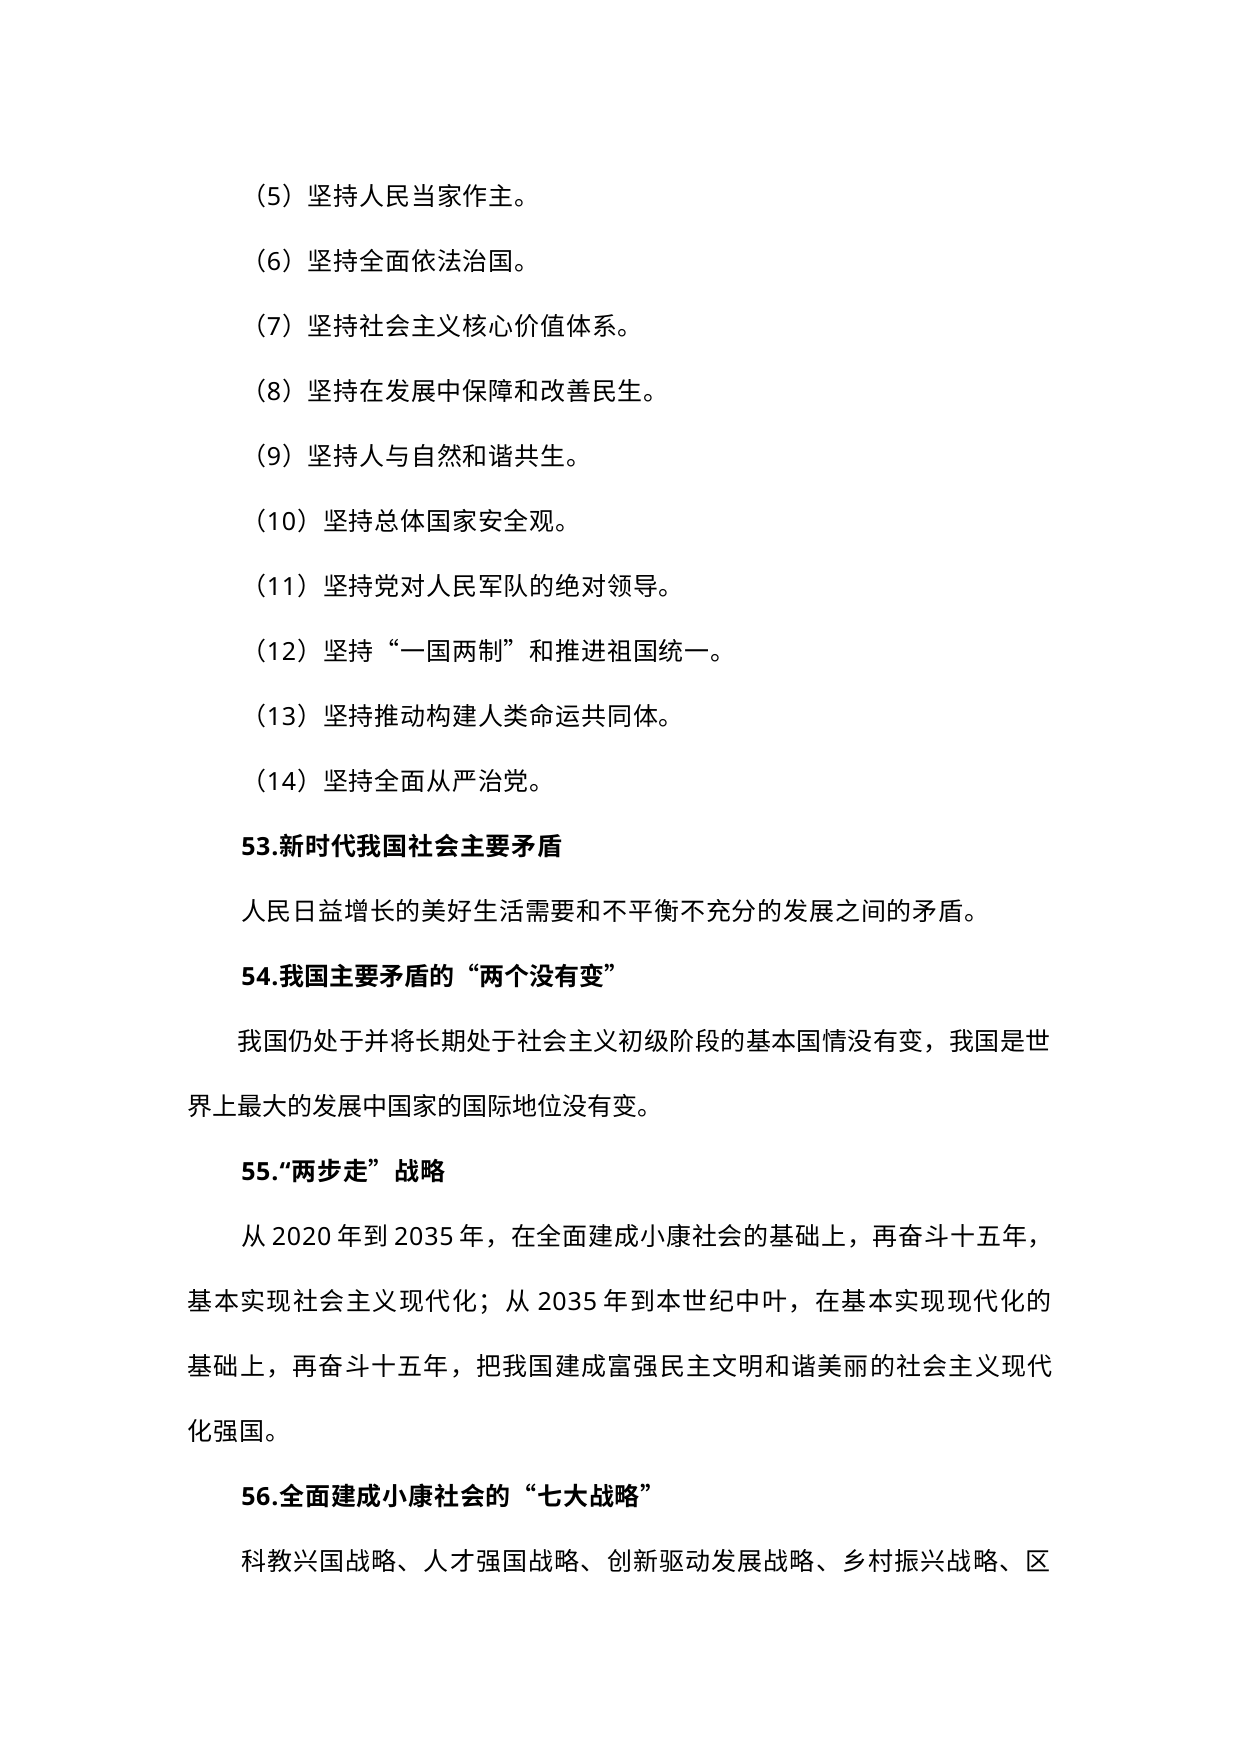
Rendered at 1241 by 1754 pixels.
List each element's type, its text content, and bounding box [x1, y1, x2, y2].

list （7）坚持社会主义核心价值体系。 [187, 292, 1053, 357]
list 56.全面建成小康社会的“七大战略” [187, 1462, 1053, 1527]
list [187, 1527, 1053, 1592]
text 53.新时代我国社会主要矛盾 [187, 812, 1053, 877]
list （5）坚持人民当家作主。 [187, 162, 1053, 227]
list （11）坚持党对人民军队的绝对领导。 [187, 552, 1053, 617]
list （14）坚持全面从严治党。 [187, 747, 1053, 812]
text 我国仍处于并将长期处于社会主义初级阶段的基本国情没有变，我国是世界上最大的发展中国家的国际地位没有变。 [187, 1007, 1053, 1137]
text 人民日益增长的美好生活需要和不平衡不充分的发展之间的矛盾。 [187, 877, 1053, 942]
list （6）坚持全面依法治国。 [187, 227, 1053, 292]
text 55.“两步走”战略 [187, 1137, 1053, 1202]
list （10）坚持总体国家安全观。 [187, 487, 1053, 552]
list （12）坚持“一国两制”和推进祖国统一。 [187, 617, 1053, 682]
list （9）坚持人与自然和谐共生。 [187, 422, 1053, 487]
text 从2020年到2035年，在全面建成小康社会的基础上，再奋斗十五年，基本实现社会主义现代化；从2035年到本世纪中叶，在基本实现现代化的基础上，再奋斗十五年，把我国建成富强民主文明和谐美丽的社会主义现代化强国。 [187, 1202, 1053, 1462]
list （8）坚持在发展中保障和改善民生。 [187, 357, 1053, 422]
list （13）坚持推动构建人类命运共同体。 [187, 682, 1053, 747]
list 54.我国主要矛盾的“两个没有变” [187, 942, 1053, 1007]
